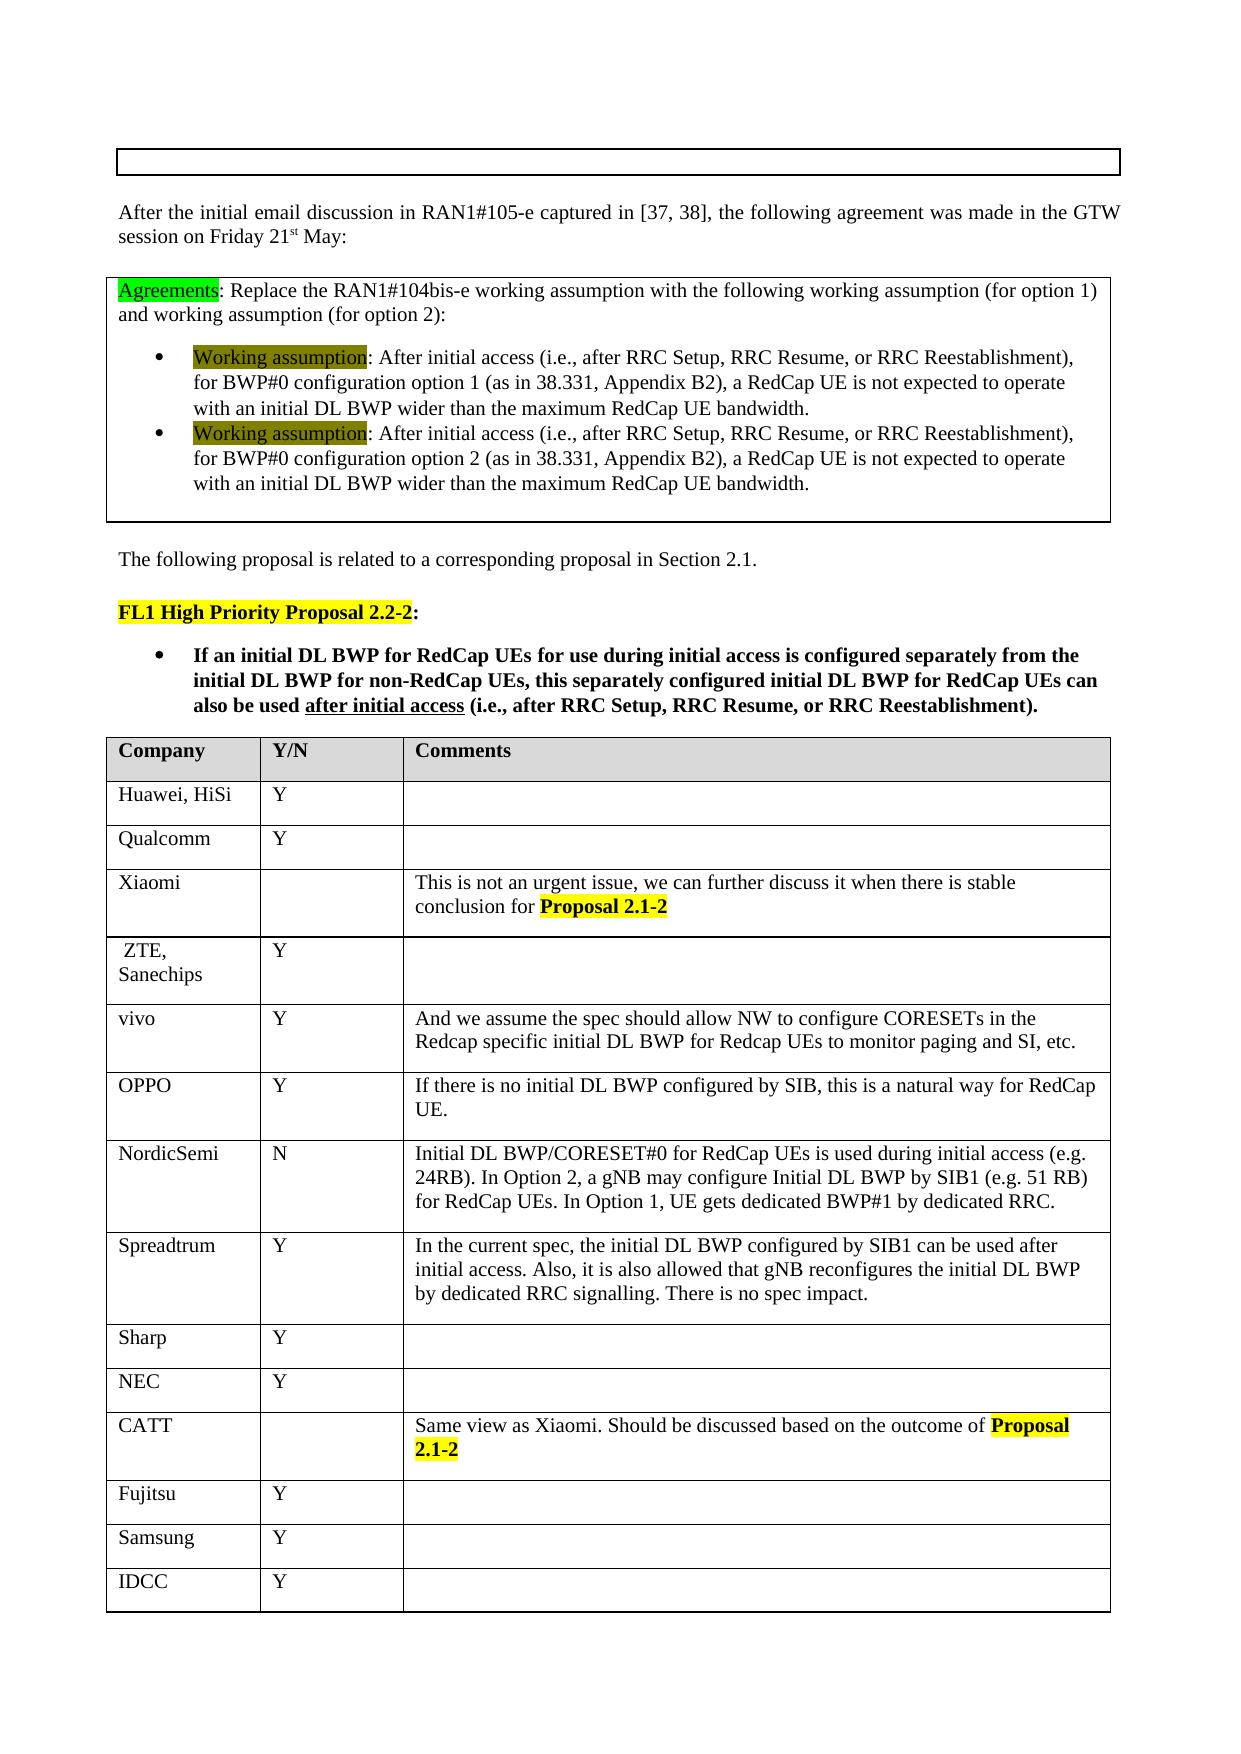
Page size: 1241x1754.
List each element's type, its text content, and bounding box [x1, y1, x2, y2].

table_cell [404, 1481, 1110, 1524]
text FL1 High Priority Proposal 2.2-2: [412, 600, 1122, 624]
table_header Company [107, 738, 260, 781]
table_cell N [261, 1141, 403, 1232]
list If an initial DL BWP for RedCap UEs for use during initial access is configured separately from the initial DL BWP for non-RedCap UEs, this separately configured initial DL BWP for RedCap UEs can also be used after initial access (i.e., after RRC Setup, RRC Resume, or RRC Reestablishment). [156, 643, 1122, 717]
table_header Y/N [261, 738, 403, 781]
text The following proposal is related to a corresponding proposal in Section 2.1. [118, 522, 1122, 571]
table_cell [404, 1569, 1110, 1611]
table_cell NEC [107, 1369, 260, 1412]
table_cell vivo [107, 1005, 260, 1072]
table_cell Qualcomm [107, 826, 260, 868]
table_header Comments [404, 738, 1110, 781]
table_cell Y [261, 1073, 403, 1140]
table_cell OPPO [107, 1073, 260, 1140]
text After the initial email discussion in RAN1#105-e captured in [37, 38], the following agreement was made in the GTW session on Friday 21st May: [118, 176, 1122, 248]
table_cell Y [261, 1481, 403, 1524]
table_cell Sharp [107, 1325, 260, 1368]
table_cell [404, 1525, 1110, 1567]
table_cell [261, 870, 403, 936]
table_cell Y [261, 1325, 403, 1368]
table_cell Same view as Xiaomi. Should be discussed based on the outcome of Proposal 2.1-2 [404, 1413, 1110, 1480]
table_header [118, 150, 1119, 174]
table_cell Huawei, HiSi [107, 782, 260, 825]
table_cell IDCC [107, 1569, 260, 1611]
table_cell Y [261, 1233, 403, 1324]
table_cell NordicSemi [107, 1141, 260, 1232]
table_cell [404, 938, 1110, 1004]
table_cell Fujitsu [107, 1481, 260, 1524]
table_cell Xiaomi [107, 870, 260, 936]
table_cell Spreadtrum [107, 1233, 260, 1324]
table_cell Y [261, 1569, 403, 1611]
table_cell Y [261, 1369, 403, 1412]
table_cell CATT [107, 1413, 260, 1480]
table_cell Y [261, 1005, 403, 1072]
table_cell ZTE, Sanechips [107, 938, 260, 1004]
table_cell [404, 826, 1110, 868]
table_cell Y [261, 782, 403, 825]
table_cell [404, 782, 1110, 825]
table_cell Y [261, 938, 403, 1004]
table_header Agreements: Replace the RAN1#104bis-e working assumption with the following working assumption (for option 1) and working assumption (for option 2): Working assumption: After initial access (i.e., after RRC Setup, RRC Resume, or RRC Reestablishment), for BWP#0 configuration option 1 (as in 38.331, Appendix B2), a RedCap UE is not expected to operate with an initial DL BWP wider than the maximum RedCap UE bandwidth. Working assumption: After initial access (i.e., after RRC Setup, RRC Resume, or RRC Reestablishment), for BWP#0 configuration option 2 (as in 38.331, Appendix B2), a RedCap UE is not expected to operate with an initial DL BWP wider than the maximum RedCap UE bandwidth. [107, 278, 1110, 521]
table_cell And we assume the spec should allow NW to configure CORESETs in the Redcap specific initial DL BWP for Redcap UEs to monitor paging and SI, etc. [404, 1005, 1110, 1072]
table_cell [261, 1413, 403, 1480]
table_cell Initial DL BWP/CORESET#0 for RedCap UEs is used during initial access (e.g. 24RB). In Option 2, a gNB may configure Initial DL BWP by SIB1 (e.g. 51 RB) for RedCap UEs. In Option 1, UE gets dedicated BWP#1 by dedicated RRC. [404, 1141, 1110, 1232]
table_cell This is not an urgent issue, we can further discuss it when there is stable conclusion for Proposal 2.1-2 [404, 870, 1110, 936]
table_cell Y [261, 1525, 403, 1567]
table_cell If there is no initial DL BWP configured by SIB, this is a natural way for RedCap UE. [404, 1073, 1110, 1140]
table_cell Samsung [107, 1525, 260, 1567]
table_cell Y [261, 826, 403, 868]
table_cell [404, 1325, 1110, 1368]
table_cell In the current spec, the initial DL BWP configured by SIB1 can be used after initial access. Also, it is also allowed that gNB reconfigures the initial DL BWP by dedicated RRC signalling. There is no spec impact. [404, 1233, 1110, 1324]
table_cell [404, 1369, 1110, 1412]
